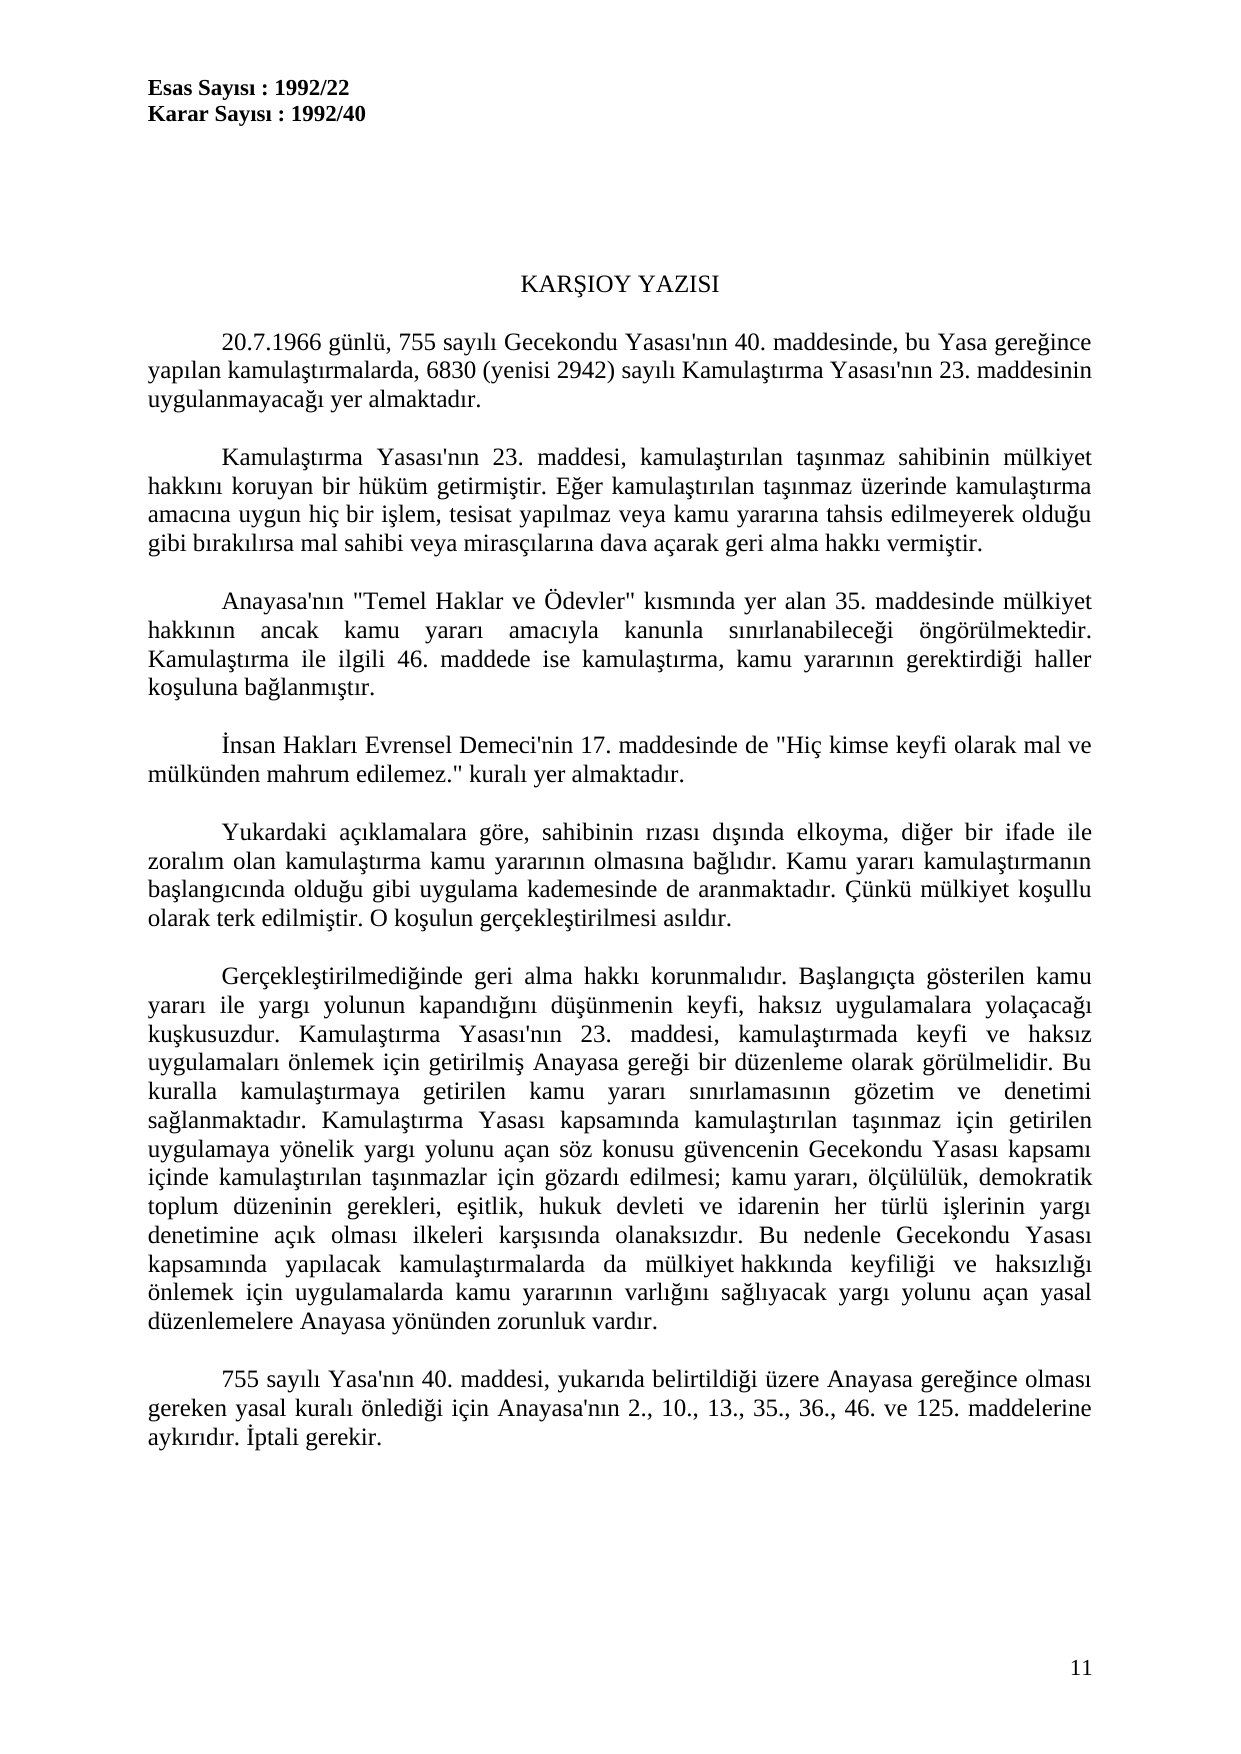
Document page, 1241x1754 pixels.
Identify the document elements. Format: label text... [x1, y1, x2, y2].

text KARŞIOY YAZISI [148, 269, 1093, 297]
text Kamulaştırma Yasası'nın 23. maddesi, kamulaştırılan taşınmaz sahibinin mülkiyet hakkını koruyan bir hüküm getirmiştir. Eğer kamulaştırılan taşınmaz üzerinde kamulaştırma amacına uygun hiç bir işlem, tesisat yapılmaz veya kamu yararına tahsis edilmeyerek olduğu gibi bırakılırsa mal sahibi veya mirasçılarına dava açarak geri alma hakkı vermiştir. [148, 442, 1093, 557]
text Anayasa'nın "Temel Haklar ve Ödevler" kısmında yer alan 35. maddesinde mülkiyet hakkının ancak kamu yararı amacıyla kanunla sınırlanabileceği öngörülmektedir. Kamulaştırma ile ilgili 46. maddede ise kamulaştırma, kamu yararının gerektirdiği haller koşuluna bağlanmıştır. [148, 586, 1093, 701]
text Yukardaki açıklamalara göre, sahibinin rızası dışında elkoyma, diğer bir ifade ile zoralım olan kamulaştırma kamu yararının olmasına bağlıdır. Kamu yararı kamulaştırmanın başlangıcında olduğu gibi uygulama kademesinde de aranmaktadır. Çünkü mülkiyet koşullu olarak terk edilmiştir. O koşulun gerçekleştirilmesi asıldır. [148, 817, 1093, 932]
text İnsan Hakları Evrensel Demeci'nin 17. maddesinde de "Hiç kimse keyfi olarak mal ve mülkünden mahrum edilemez." kuralı yer almaktadır. [148, 730, 1093, 788]
text 755 sayılı Yasa'nın 40. maddesi, yukarıda belirtildiği üzere Anayasa gereğince olması gereken yasal kuralı önlediği için Anayasa'nın 2., 10., 13., 35., 36., 46. ve 125. maddelerine aykırıdır. İptali gerekir. [148, 1364, 1093, 1450]
text Gerçekleştirilmediğinde geri alma hakkı korunmalıdır. Başlangıçta gösterilen kamu yararı ile yargı yolunun kapandığını düşünmenin keyfi, haksız uygulamalara yolaçacağı kuşkusuzdur. Kamulaştırma Yasası'nın 23. maddesi, kamulaştırmada keyfi ve haksız uygulamaları önlemek için getirilmiş Anayasa gereği bir düzenleme olarak görülmelidir. Bu kuralla kamulaştırmaya getirilen kamu yararı sınırlamasının gözetim ve denetimi sağlanmaktadır. Kamulaştırma Yasası kapsamında kamulaştırılan taşınmaz için getirilen uygulamaya yönelik yargı yolunu açan söz konusu güvencenin Gecekondu Yasası kapsamı içinde kamulaştırılan taşınmazlar için gözardı edilmesi; kamu yararı, ölçülülük, demokratik toplum düzeninin gerekleri, eşitlik, hukuk devleti ve idarenin her türlü işlerinin yargı denetimine açık olması ilkeleri karşısında olanaksızdır. Bu nedenle Gecekondu Yasası kapsamında yapılacak kamulaştırmalarda da mülkiyet hakkında keyfiliği ve haksızlığı önlemek için uygulamalarda kamu yararının varlığını sağlıyacak yargı yolunu açan yasal düzenlemelere Anayasa yönünden zorunluk vardır. [148, 961, 1093, 1335]
text 20.7.1966 günlü, 755 sayılı Gecekondu Yasası'nın 40. maddesinde, bu Yasa gereğince yapılan kamulaştırmalarda, 6830 (yenisi 2942) sayılı Kamulaştırma Yasası'nın 23. maddesinin uygulanmayacağı yer almaktadır. [148, 327, 1093, 413]
